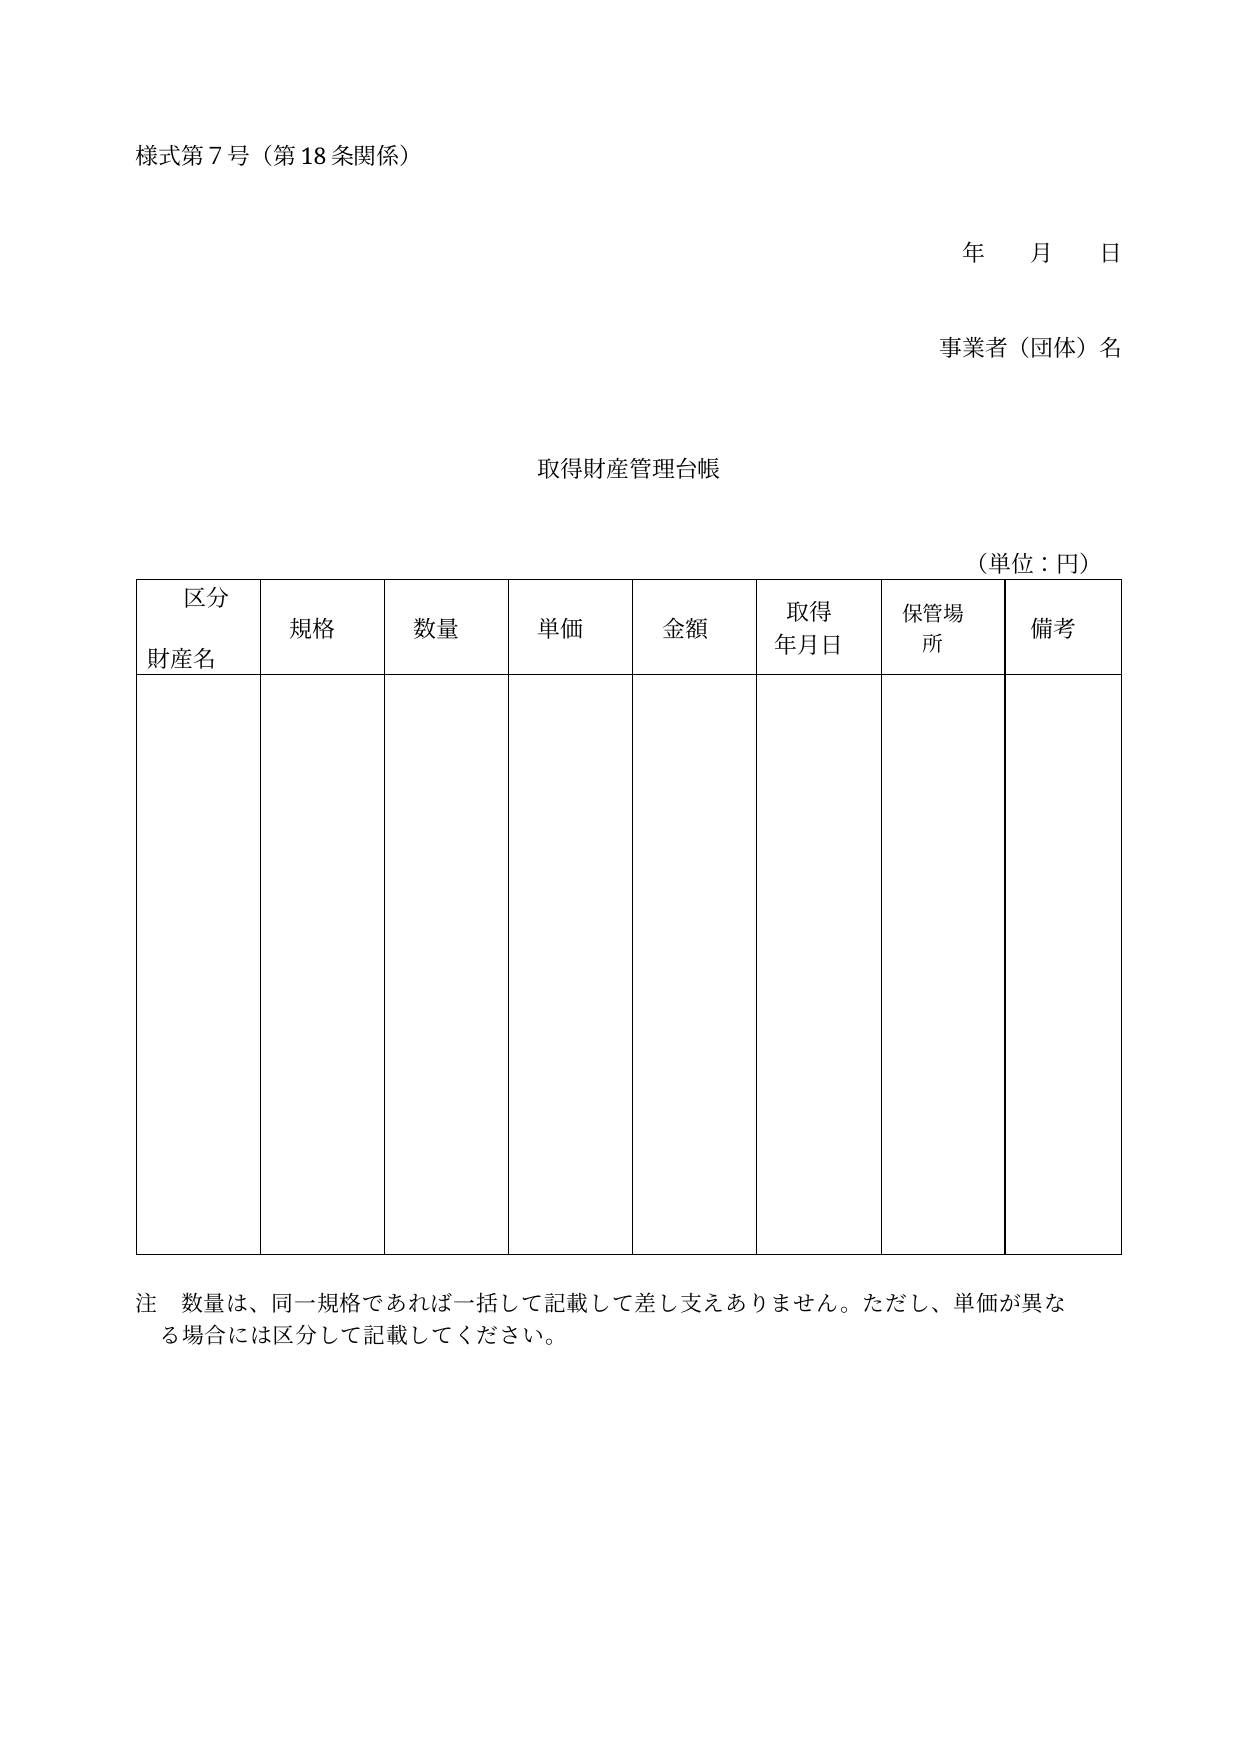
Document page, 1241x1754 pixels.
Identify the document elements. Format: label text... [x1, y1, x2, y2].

text 事業者（団体）名 [136, 330, 1122, 363]
table_header 区分 財産名 [137, 580, 260, 674]
text 取得財産管理台帳 [136, 451, 1122, 483]
table_cell [1006, 675, 1121, 1254]
table_cell [385, 675, 508, 1254]
text る場合には区分して記載してください。 [136, 1318, 1102, 1349]
table_cell [509, 675, 632, 1254]
table_header 単価 [509, 580, 632, 674]
table_header 保管場所 [882, 580, 1004, 674]
table_header 備考 [1006, 580, 1121, 674]
text 注 数量は、同一規格であれば一括して記載して差し支えありません。ただし、単価が異な [136, 1286, 1102, 1318]
text 年 月 日 [136, 234, 1122, 267]
table_cell [633, 675, 756, 1254]
table_header 数量 [385, 580, 508, 674]
table_cell [882, 675, 1004, 1254]
table_cell [757, 675, 881, 1254]
table_header 規格 [261, 580, 384, 674]
table_cell [137, 675, 260, 1254]
text （単位：円） [136, 546, 1102, 579]
text 様式第７号（第18条関係） [136, 133, 1122, 172]
table_cell [261, 675, 384, 1254]
table_header 取得 年月日 [757, 580, 881, 674]
table_header 金額 [633, 580, 756, 674]
